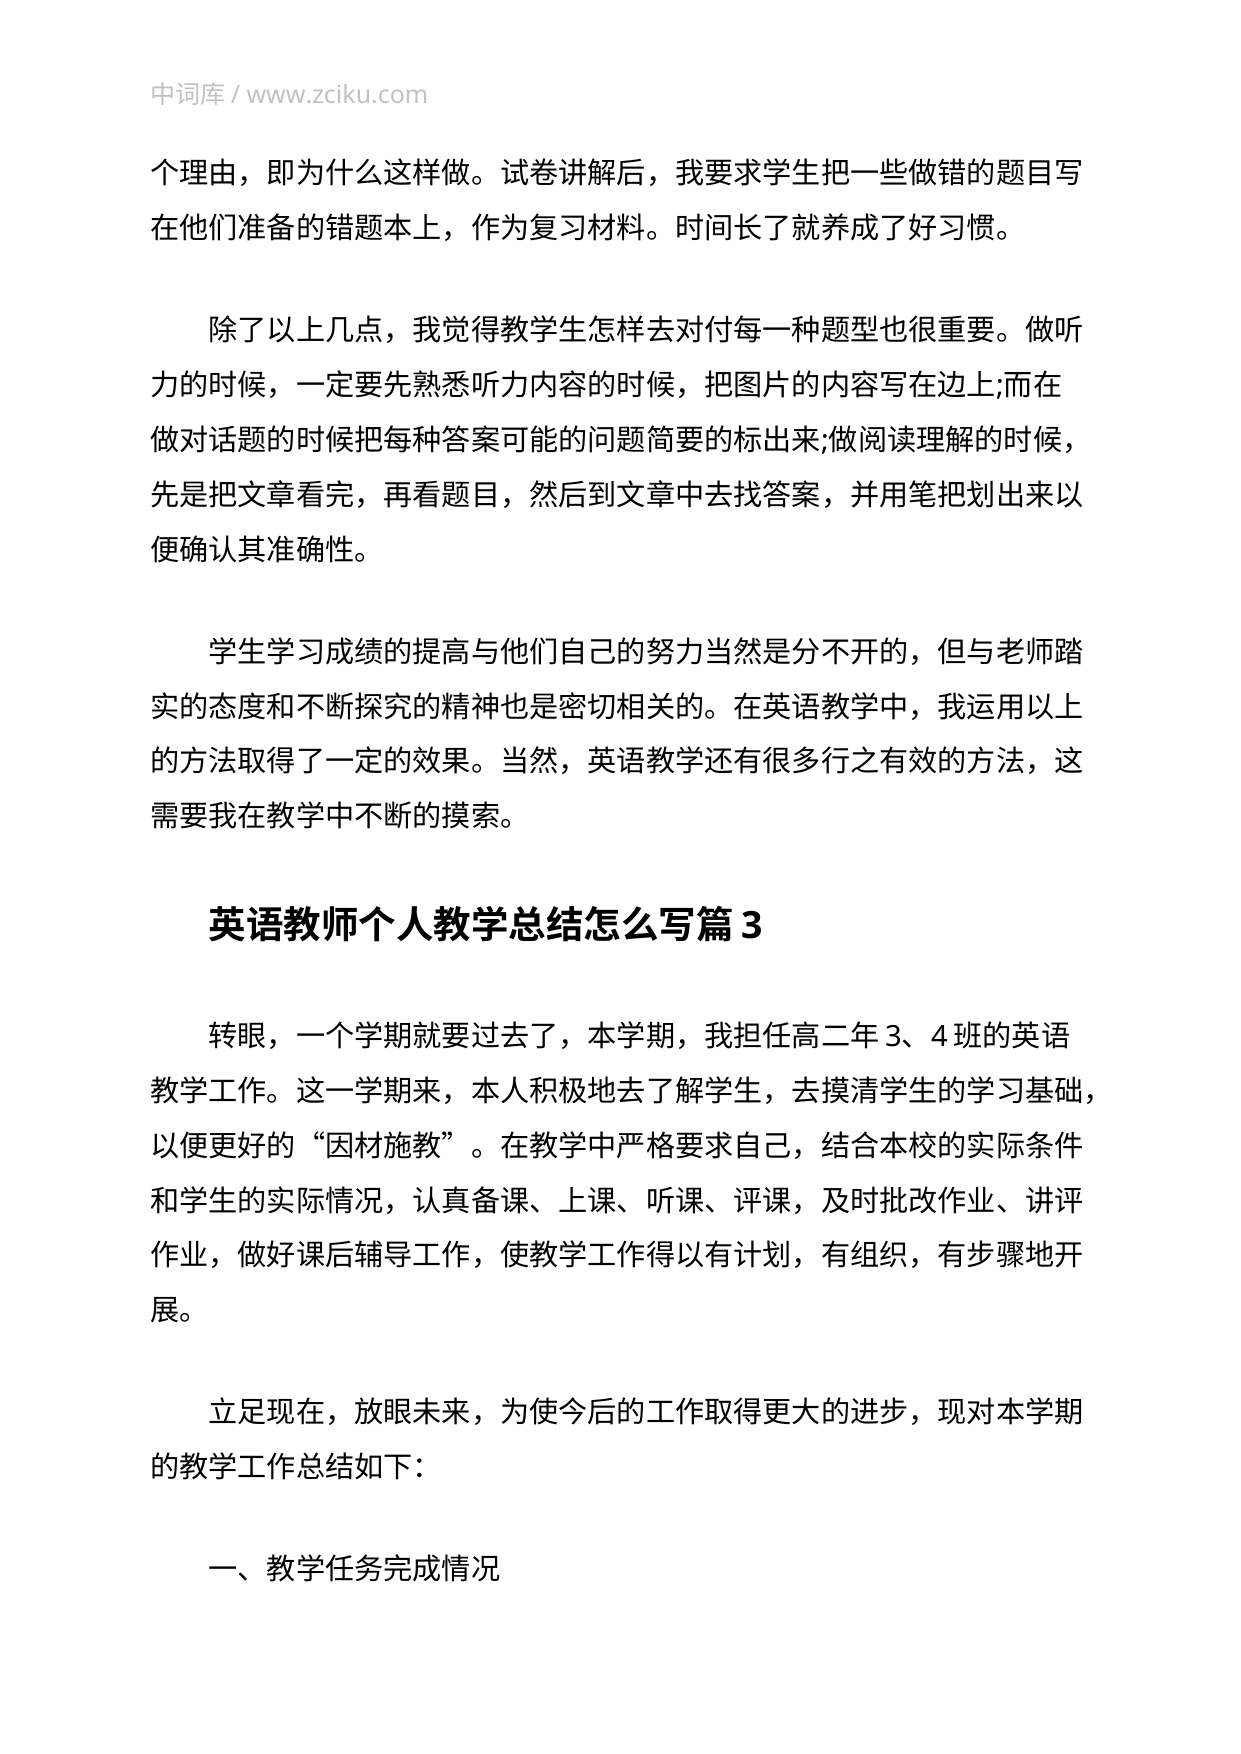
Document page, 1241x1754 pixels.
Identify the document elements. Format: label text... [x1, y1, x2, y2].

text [150, 150, 1090, 247]
text 一、教学任务完成情况 [150, 1545, 1090, 1588]
text 转眼，一个学期就要过去了，本学期，我担任高二年3、4班的英语教学工作。这一学期来，本人积极地去了解学生，去摸清学生的学习基础，以便更好的“因材施教”。在教学中严格要求自己，结合本校的实际条件和学生的实际情况，认真备课、上课、听课、评课，及时批改作业、讲评作业，做好课后辅导工作，使教学工作得以有计划，有组织，有步骤地开展。 [150, 1012, 1090, 1329]
text 除了以上几点，我觉得教学生怎样去对付每一种题型也很重要。做听力的时候，一定要先熟悉听力内容的时候，把图片的内容写在边上;而在做对话题的时候把每种答案可能的问题简要的标出来;做阅读理解的时候，先是把文章看完，再看题目，然后到文章中去找答案，并用笔把划出来以便确认其准确性。 [150, 307, 1090, 569]
text 立足现在，放眼未来，为使今后的工作取得更大的进步，现对本学期的教学工作总结如下： [150, 1389, 1090, 1486]
text 英语教师个人教学总结怎么写篇3 [150, 895, 1090, 949]
text 学生学习成绩的提高与他们自己的努力当然是分不开的，但与老师踏实的态度和不断探究的精神也是密切相关的。在英语教学中，我运用以上的方法取得了一定的效果。当然，英语教学还有很多行之有效的方法，这需要我在教学中不断的摸索。 [150, 628, 1090, 835]
